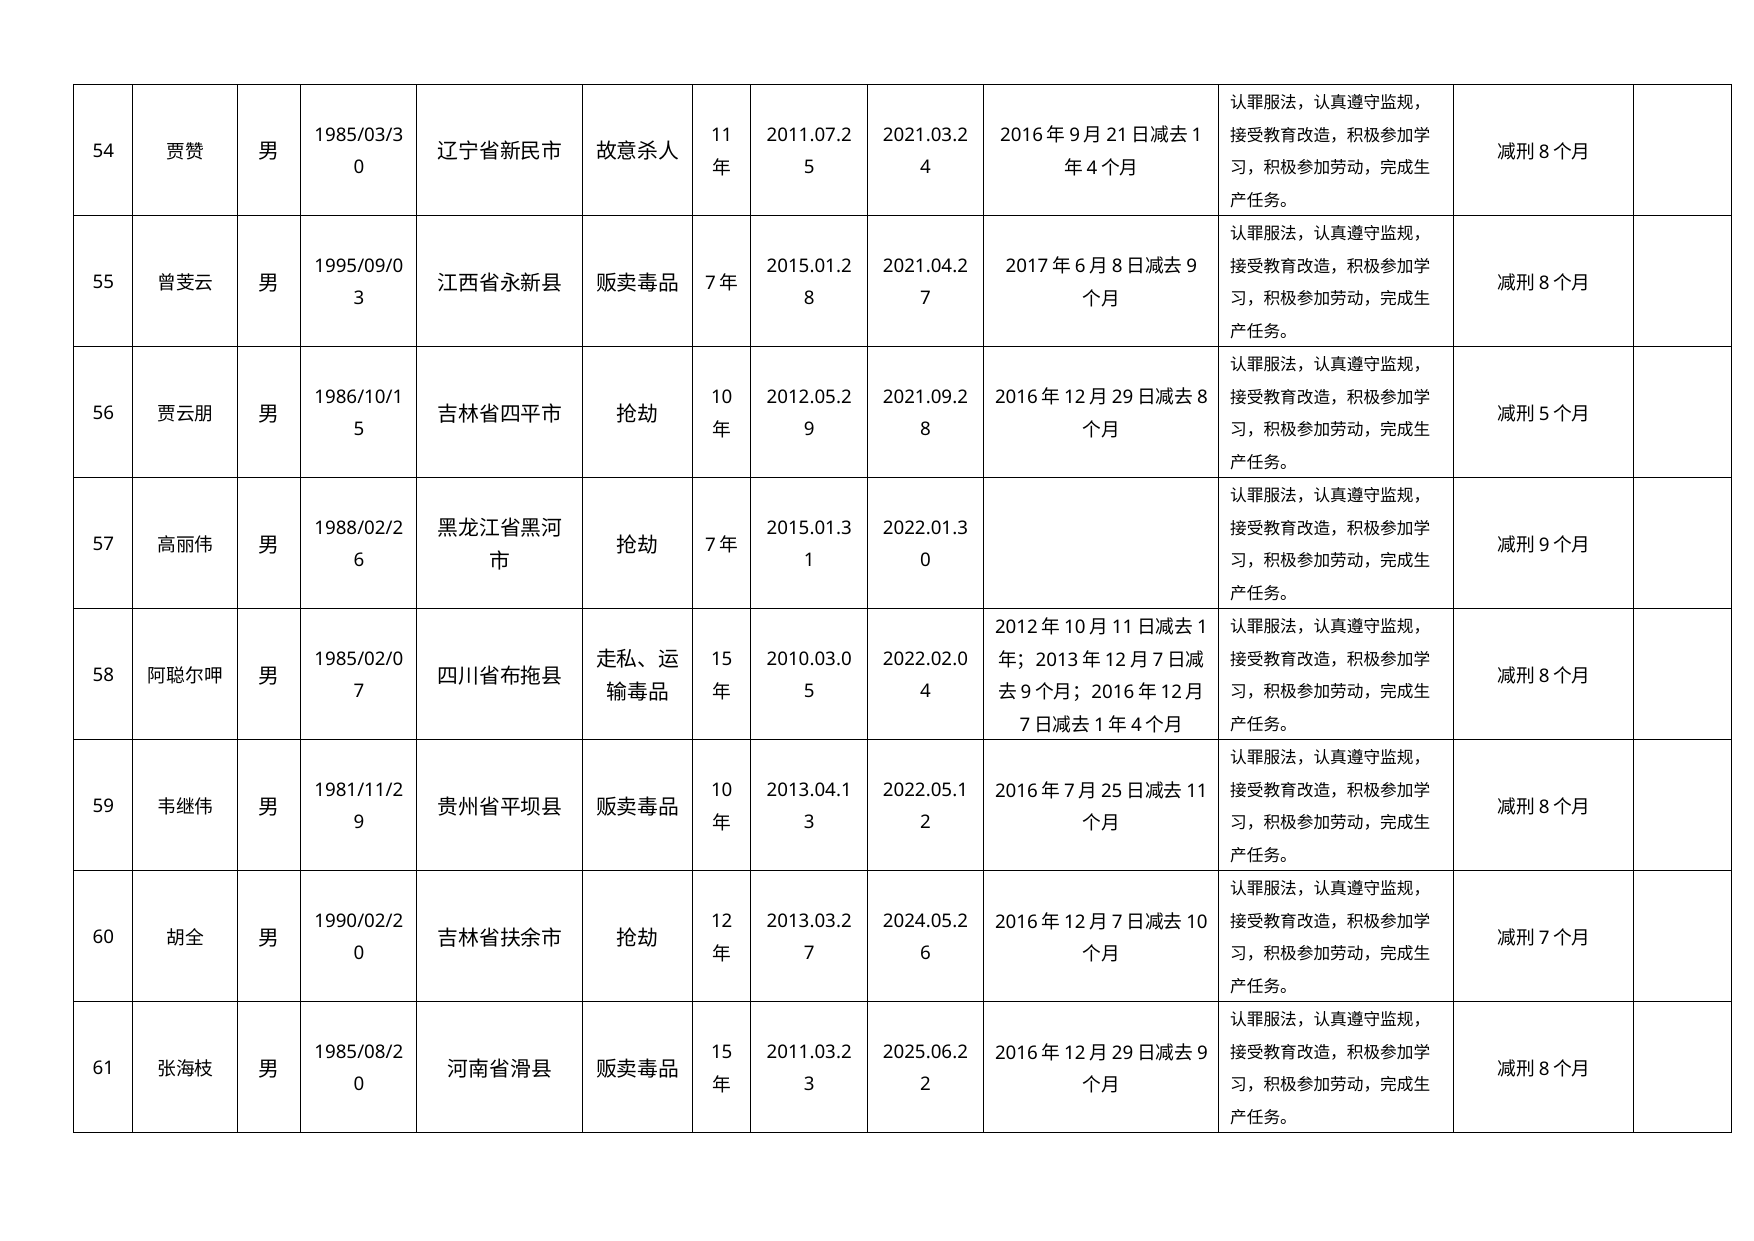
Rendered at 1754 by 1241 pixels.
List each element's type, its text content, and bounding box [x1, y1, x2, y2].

table_cell 1995/09/03 [301, 216, 416, 346]
table_cell 男 [238, 478, 300, 608]
table_cell 1988/02/26 [301, 478, 416, 608]
table_cell 减刑8个月 [1454, 1002, 1633, 1132]
table_cell 认罪服法，认真遵守监规，接受教育改造，积极参加学习，积极参加劳动，完成生产任务。 [1219, 609, 1453, 739]
table_cell 2017年6月8日减去9个月 [984, 216, 1218, 346]
table_cell 高丽伟 [133, 478, 237, 608]
table_cell [1634, 85, 1731, 215]
table_cell 贩卖毒品 [583, 216, 692, 346]
table_cell [1634, 347, 1731, 477]
table_cell [1634, 216, 1731, 346]
table_cell 男 [238, 740, 300, 870]
table_cell 2012年10月11日减去1年；2013年12月7日减去9个月；2016年12月7日减去1年4个月 [984, 609, 1218, 739]
table_cell 减刑8个月 [1454, 216, 1633, 346]
table_cell 阿聪尔呷 [133, 609, 237, 739]
table_cell [1634, 609, 1731, 739]
table_cell 抢劫 [583, 478, 692, 608]
table_cell 54 [74, 85, 132, 215]
table_cell 2015.01.31 [751, 478, 867, 608]
table_cell 四川省布拖县 [417, 609, 582, 739]
table_cell 减刑8个月 [1454, 85, 1633, 215]
table_cell 1990/02/20 [301, 871, 416, 1001]
table_cell 1985/08/20 [301, 1002, 416, 1132]
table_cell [1219, 871, 1453, 1001]
table_cell 11年 [693, 85, 750, 215]
table_cell 抢劫 [583, 871, 692, 1001]
table_cell 57 [74, 478, 132, 608]
table_cell 认罪服法，认真遵守监规，接受教育改造，积极参加学习，积极参加劳动，完成生产任务。 [1219, 347, 1453, 477]
table_cell 减刑9个月 [1454, 478, 1633, 608]
table_cell 2021.04.27 [868, 216, 983, 346]
table_cell 胡全 [133, 871, 237, 1001]
table_cell 贾云朋 [133, 347, 237, 477]
table_cell 2016年12月29日减去9个月 [984, 1002, 1218, 1132]
table_cell 吉林省扶余市 [417, 871, 582, 1001]
table_cell 2010.03.05 [751, 609, 867, 739]
table_cell 7年 [693, 478, 750, 608]
table_cell 7年 [693, 216, 750, 346]
table_cell 男 [238, 85, 300, 215]
table_cell 曾芰云 [133, 216, 237, 346]
table_cell 58 [74, 609, 132, 739]
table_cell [1219, 216, 1453, 346]
table_cell 辽宁省新民市 [417, 85, 582, 215]
table_cell 10年 [693, 740, 750, 870]
table_cell 吉林省四平市 [417, 347, 582, 477]
table_cell 2012.05.29 [751, 347, 867, 477]
table_cell 抢劫 [583, 347, 692, 477]
table_cell 男 [238, 1002, 300, 1132]
table_cell 2024.05.26 [868, 871, 983, 1001]
table_cell 10年 [693, 347, 750, 477]
table_cell 61 [74, 1002, 132, 1132]
table_cell 1985/02/07 [301, 609, 416, 739]
table_cell [1634, 871, 1731, 1001]
table_cell 2025.06.22 [868, 1002, 983, 1132]
table_cell 60 [74, 871, 132, 1001]
table_cell 2016年7月25日减去11个月 [984, 740, 1218, 870]
table_cell 2013.04.13 [751, 740, 867, 870]
table_cell [1634, 1002, 1731, 1132]
table_cell 15年 [693, 1002, 750, 1132]
table_cell 15年 [693, 609, 750, 739]
table_cell 2022.01.30 [868, 478, 983, 608]
table_cell [1634, 478, 1731, 608]
table_cell 1981/11/29 [301, 740, 416, 870]
table_cell 56 [74, 347, 132, 477]
table_cell 张海枝 [133, 1002, 237, 1132]
table_cell 59 [74, 740, 132, 870]
table_cell 2016年12月29日减去8个月 [984, 347, 1218, 477]
table_cell 2022.02.04 [868, 609, 983, 739]
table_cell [1219, 1002, 1453, 1132]
table_cell 江西省永新县 [417, 216, 582, 346]
table_cell 贩卖毒品 [583, 1002, 692, 1132]
table_cell 男 [238, 347, 300, 477]
table_cell 2021.03.24 [868, 85, 983, 215]
table_cell 2022.05.12 [868, 740, 983, 870]
table_cell 河南省滑县 [417, 1002, 582, 1132]
table_cell 55 [74, 216, 132, 346]
table_cell 2011.07.25 [751, 85, 867, 215]
table_cell 贩卖毒品 [583, 740, 692, 870]
table_cell 1986/10/15 [301, 347, 416, 477]
table_cell 男 [238, 871, 300, 1001]
table_cell 2013.03.27 [751, 871, 867, 1001]
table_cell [1219, 85, 1453, 215]
table_cell 减刑8个月 [1454, 609, 1633, 739]
table_cell 认罪服法，认真遵守监规，接受教育改造，积极参加学习，积极参加劳动，完成生产任务。 [1219, 478, 1453, 608]
table_cell [1634, 740, 1731, 870]
table_cell [984, 478, 1218, 608]
table_cell 2011.03.23 [751, 1002, 867, 1132]
table_cell 男 [238, 609, 300, 739]
table_cell 12年 [693, 871, 750, 1001]
table_cell 减刑8个月 [1454, 740, 1633, 870]
table_cell 贵州省平坝县 [417, 740, 582, 870]
table_cell 韦继伟 [133, 740, 237, 870]
table_cell 黑龙江省黑河市 [417, 478, 582, 608]
table_cell 减刑5个月 [1454, 347, 1633, 477]
table_cell 1985/03/30 [301, 85, 416, 215]
table_cell 贾赞 [133, 85, 237, 215]
table_cell 减刑7个月 [1454, 871, 1633, 1001]
table_cell 2021.09.28 [868, 347, 983, 477]
table_cell 认罪服法，认真遵守监规，接受教育改造，积极参加学习，积极参加劳动，完成生产任务。 [1219, 740, 1453, 870]
table_cell 2016年9月21日减去1年4个月 [984, 85, 1218, 215]
table_cell 男 [238, 216, 300, 346]
table_cell 走私、运输毒品 [583, 609, 692, 739]
table_cell 故意杀人 [583, 85, 692, 215]
table_cell 2016年12月7日减去10个月 [984, 871, 1218, 1001]
table_cell 2015.01.28 [751, 216, 867, 346]
